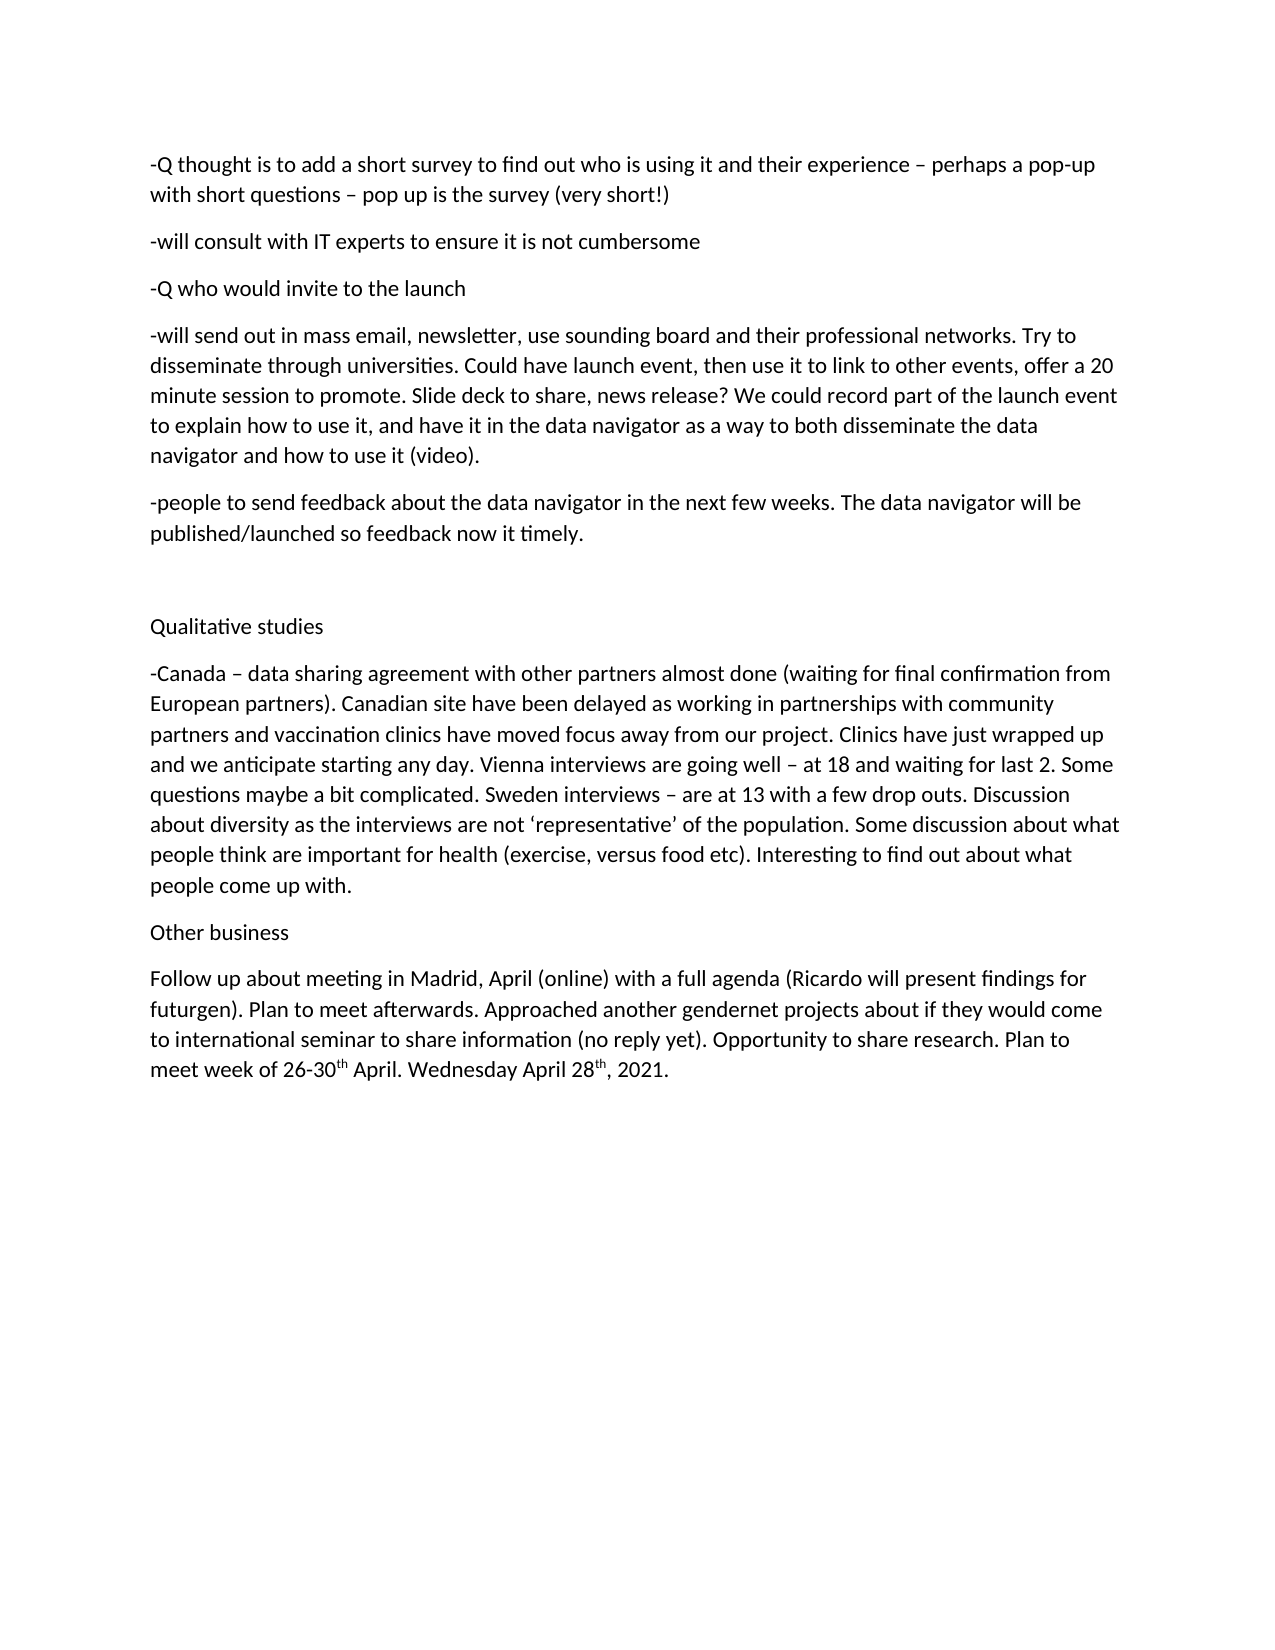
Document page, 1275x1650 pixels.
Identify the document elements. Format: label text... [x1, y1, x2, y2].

text Other business [150, 918, 1125, 946]
text Qualitative studies [150, 612, 1125, 641]
text -Q who would invite to the launch [150, 274, 1125, 302]
text -will consult with IT experts to ensure it is not cumbersome [150, 227, 1125, 255]
text -will send out in mass email, newsletter, use sounding board and their professional networks. Try to disseminate through universities. Could have launch event, then use it to link to other events, offer a 20 minute session to promote. Slide deck to share, news release? We could record part of the launch event to explain how to use it, and have it in the data navigator as a way to both disseminate the data navigator and how to use it (video). [150, 321, 1125, 470]
text Follow up about meeting in Madrid, April (online) with a full agenda (Ricardo will present findings for futurgen). Plan to meet afterwards. Approached another gendernet projects about if they would come to international seminar to share information (no reply yet). Opportunity to share research. Plan to meet week of 26-30th April. Wednesday April 28th, 2021. [150, 964, 1125, 1083]
text -Q thought is to add a short survey to find out who is using it and their experience – perhaps a pop-up with short questions – pop up is the survey (very short!) [150, 150, 1125, 208]
text -Canada – data sharing agreement with other partners almost done (waiting for final confirmation from European partners). Canadian site have been delayed as working in partnerships with community partners and vaccination clinics have moved focus away from our project. Clinics have just wrapped up and we anticipate starting any day. Vienna interviews are going well – at 18 and waiting for last 2. Some questions maybe a bit complicated. Sweden interviews – are at 13 with a few drop outs. Discussion about diversity as the interviews are not ‘representative’ of the population. Some discussion about what people think are important for health (exercise, versus food etc). Interesting to find out about what people come up with. [150, 659, 1125, 899]
text -people to send feedback about the data navigator in the next few weeks. The data navigator will be published/launched so feedback now it timely. [150, 488, 1125, 547]
